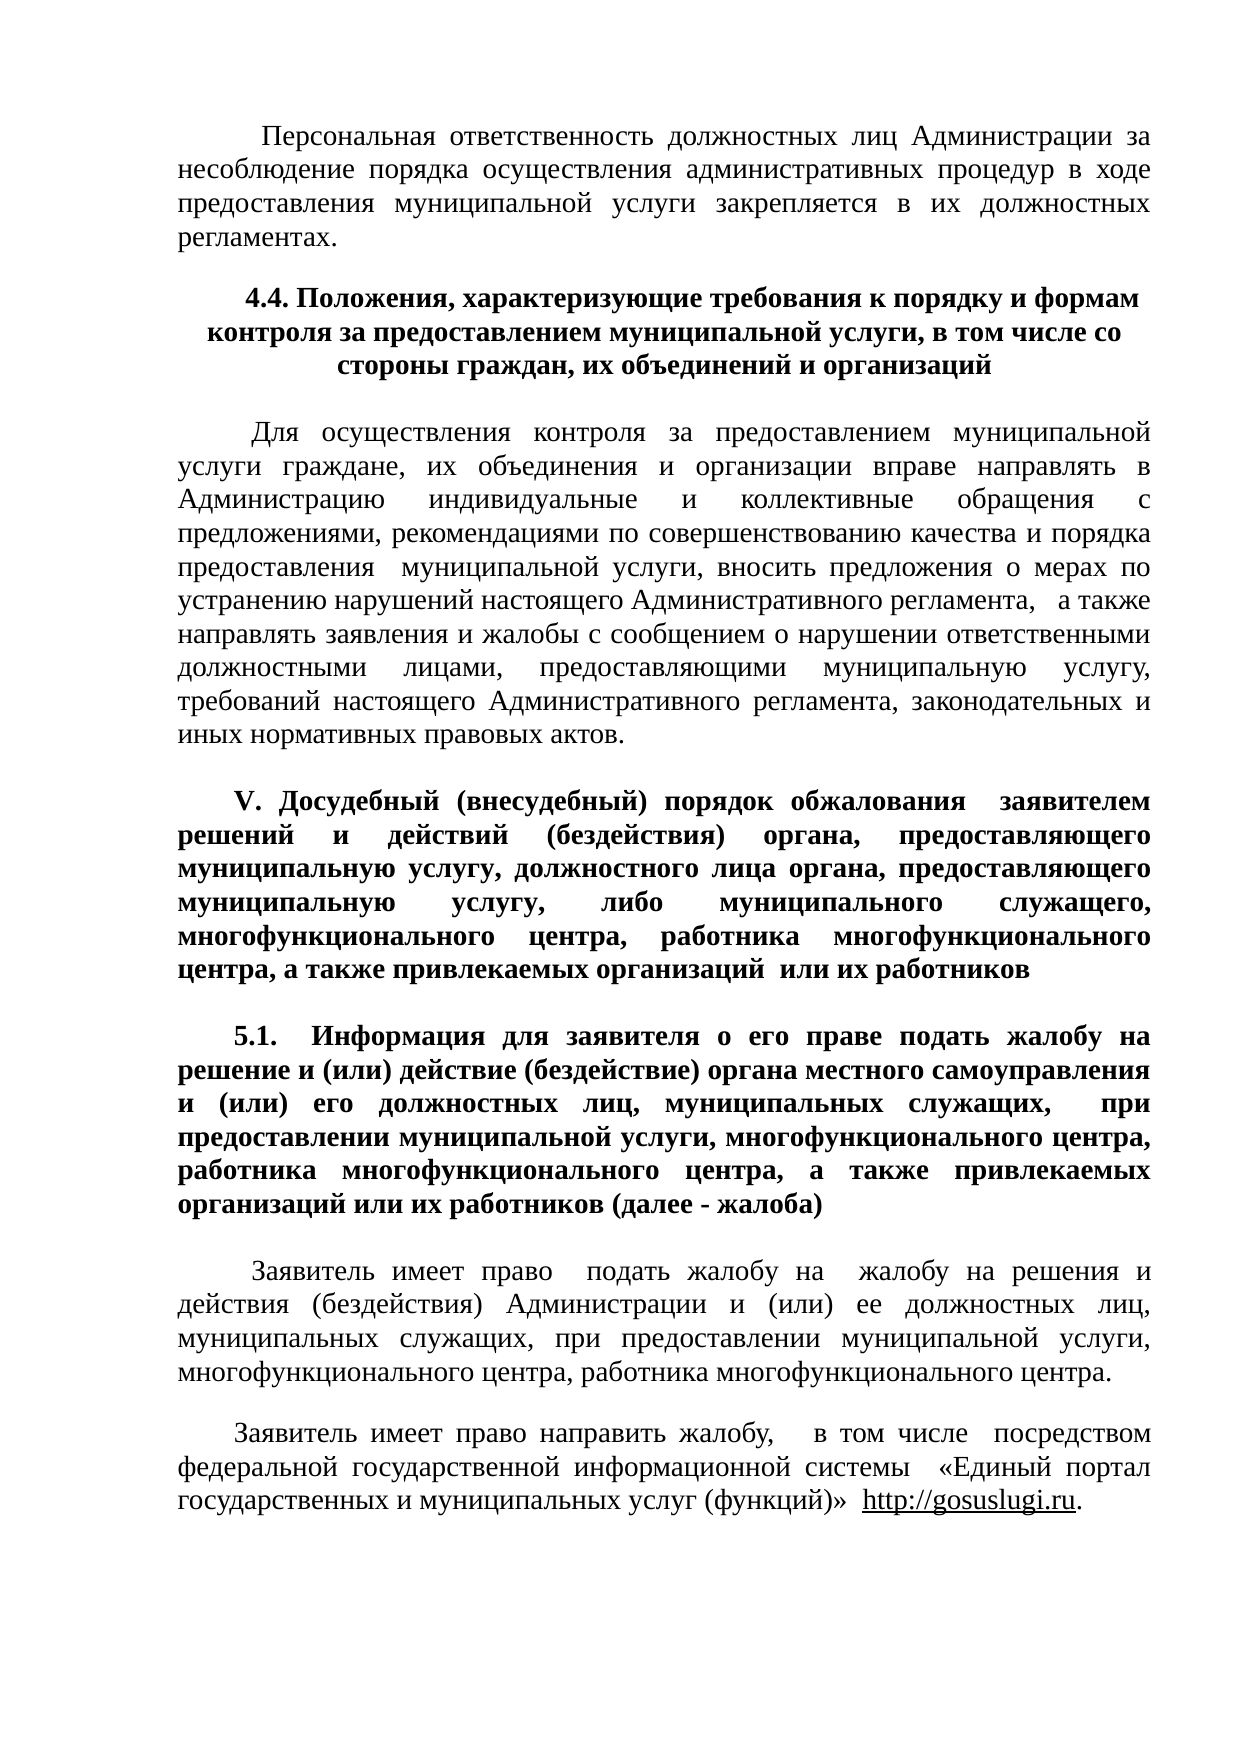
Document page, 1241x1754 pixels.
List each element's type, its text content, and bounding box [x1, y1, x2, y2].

text Заявитель имеет право подать жалобу на жалобу на решения и действия (бездействия) Администрации и (или) ее должностных лиц, муниципальных служащих, при предоставлении муниципальной услуги, многофункционального центра, работника многофункционального центра. [177, 1253, 1152, 1387]
text 5.1. Информация для заявителя о его праве подать жалобу на решение и (или) действие (бездействие) органа местного самоуправления и (или) его должностных лиц, муниципальных служащих, при предоставлении муниципальной услуги, многофункционального центра, работника многофункционального центра, а также привлекаемых организаций или их работников (далее - жалоба) [177, 1018, 1152, 1219]
text Персональная ответственность должностных лиц Администрации за несоблюдение порядка осуществления административных процедур в ходе предоставления муниципальной услуги закрепляется в их должностных регламентах. [177, 118, 1152, 252]
text Для осуществления контроля за предоставлением муниципальной услуги граждане, их объединения и организации вправе направлять в Администрацию индивидуальные и коллективные обращения с предложениями, рекомендациями по совершенствованию качества и порядка предоставления муниципальной услуги, вносить предложения о мерах по устранению нарушений настоящего Административного регламента, а также направлять заявления и жалобы с сообщением о нарушении ответственными должностными лицами, предоставляющими муниципальную услугу, требований настоящего Административного регламента, законодательных и иных нормативных правовых актов. [177, 414, 1152, 750]
text V. Досудебный (внесудебный) порядок обжалования заявителем решений и действий (бездействия) органа, предоставляющего муниципальную услугу, должностного лица органа, предоставляющего муниципальную услугу, либо муниципального служащего, многофункционального центра, работника многофункционального центра, а также привлекаемых организаций или их работников [177, 783, 1152, 985]
text 4.4. Положения, характеризующие требования к порядку и формам контроля за предоставлением муниципальной услуги, в том числе со стороны граждан, их объединений и организаций [177, 280, 1152, 381]
text Заявитель имеет право направить жалобу, в том числе посредством федеральной государственной информационной системы «Единый портал государственных и муниципальных услуг (функций)» http://gosuslugi.ru. [177, 1415, 1152, 1516]
